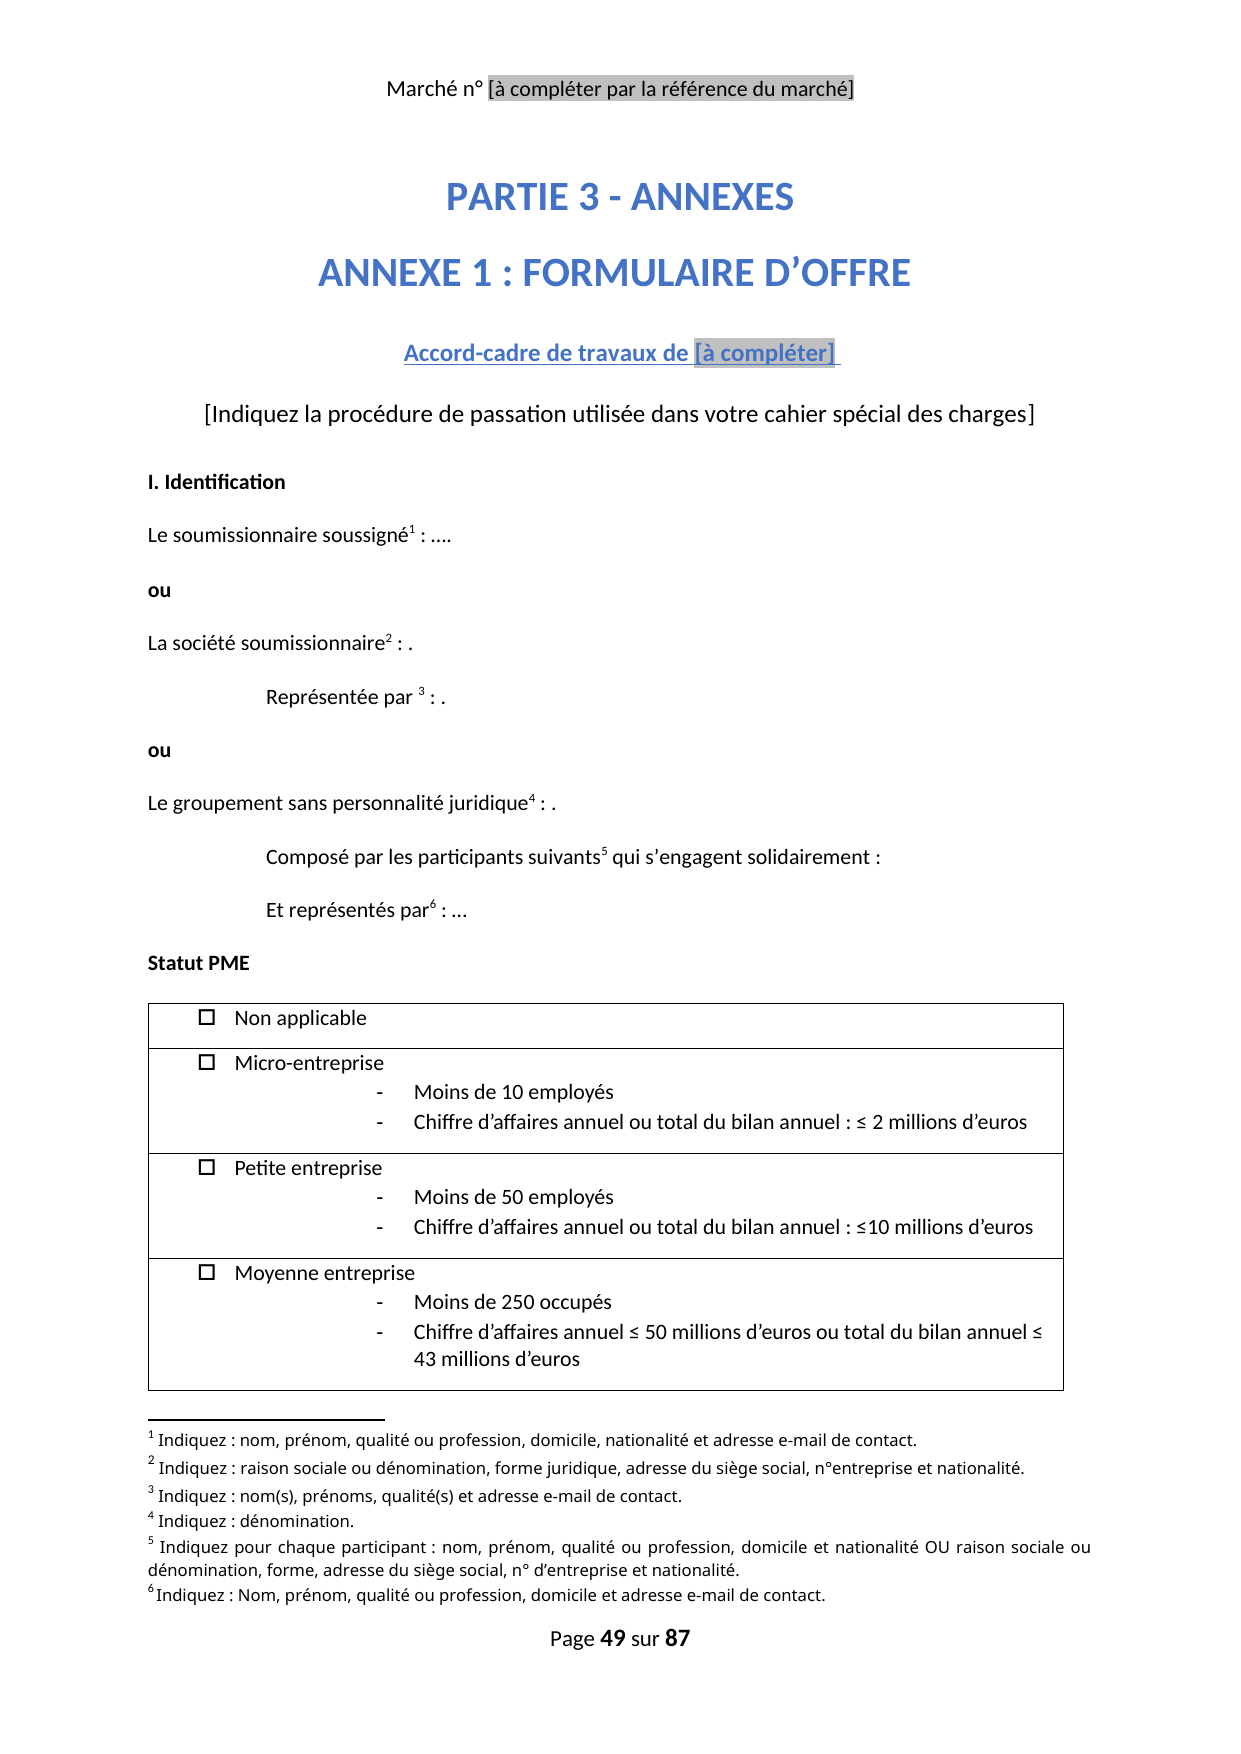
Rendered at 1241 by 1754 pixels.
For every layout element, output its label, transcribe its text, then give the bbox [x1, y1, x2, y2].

table_header ANNEXE 1 : FORMULAIRE D’OFFRE Accord-cadre de travaux de [] [146, 234, 1093, 442]
text Et représentés par : … [266, 896, 1093, 923]
text I. Identification [148, 468, 1093, 495]
table_header Non applicable [149, 1004, 1063, 1048]
text ou [148, 736, 1093, 763]
text Statut PME [148, 949, 1093, 976]
text Le soumissionnaire soussigné : …. [148, 522, 1093, 576]
subtitle PARTIE 3 - ANNEXES [148, 170, 1093, 221]
text Le groupement sans personnalité juridique : . [148, 789, 1093, 816]
text ou [148, 576, 1093, 603]
table_cell Micro-entreprise Moins de 10 employés Chiffre d’affaires annuel ou total du bilan annuel : ≤ 2 millions d’euros [149, 1049, 1063, 1153]
text Composé par les participants suivants qui s’engagent solidairement : [266, 843, 1093, 869]
text Représentée par : . [266, 683, 1093, 709]
table_cell Moyenne entreprise Moins de 250 occupés Chiffre d’affaires annuel ≤ 50 millions d’euros ou total du bilan annuel ≤ 43 millions d’euros [149, 1259, 1063, 1390]
table_cell Petite entreprise Moins de 50 employés Chiffre d’affaires annuel ou total du bilan annuel : ≤10 millions d’euros [149, 1154, 1063, 1258]
text La société soumissionnaire : . [148, 629, 1093, 656]
